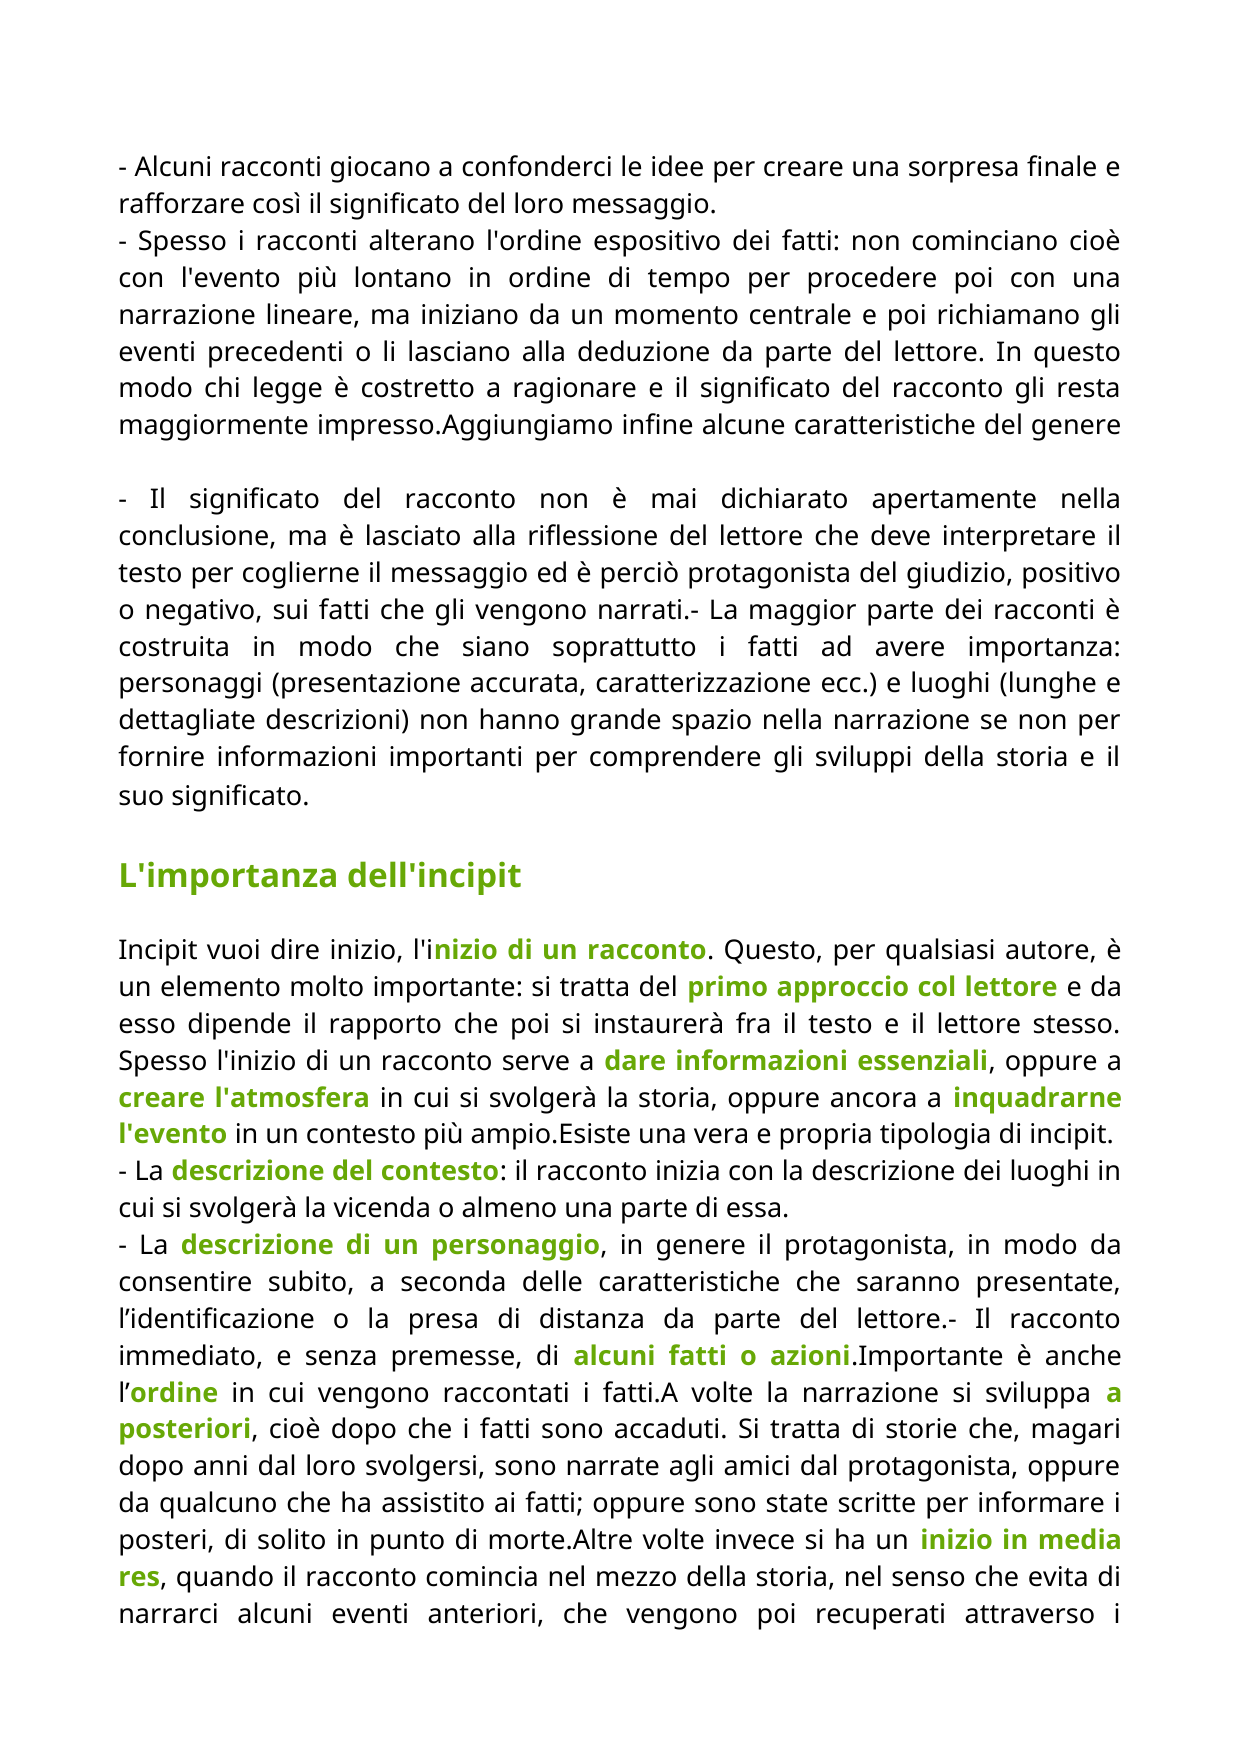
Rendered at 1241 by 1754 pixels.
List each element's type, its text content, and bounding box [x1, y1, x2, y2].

text - Alcuni racconti giocano a confonderci le idee per creare una sorpresa finale e rafforzare così il significato del loro messaggio. [118, 148, 1122, 221]
text - La descrizione del contesto: il racconto inizia con la descrizione dei luoghi in cui si svolgerà la vicenda o almeno una parte di essa. [118, 1152, 1122, 1226]
text - Spesso i racconti alterano l'ordine espositivo dei fatti: non cominciano cioè con l'evento più lontano in ordine di tempo per procedere poi con una narrazione lineare, ma iniziano da un momento centrale e poi richiamano gli eventi precedenti o li lasciano alla deduzione da parte del lettore. In questo modo chi legge è costretto a ragionare e il significato del racconto gli resta maggiormente impresso. Aggiungiamo infine alcune caratteristiche del genere [118, 221, 1122, 479]
text Incipit vuoi dire inizio, l'inizio di un racconto. Questo, per qualsiasi autore, è un elemento molto importante: si tratta del primo approccio col lettore e da esso dipende il rapporto che poi si instaurerà fra il testo e il lettore stesso. Spesso l'inizio di un racconto serve a dare informazioni essenziali, oppure a creare l'atmosfera in cui si svolgerà la storia, oppure ancora a inquadrarne l'evento in un contesto più ampio. Esiste una vera e propria tipologia di incipit. [118, 931, 1122, 1152]
text L'importanza dell'incipit [118, 852, 1122, 897]
text - Il significato del racconto non è mai dichiarato apertamente nella conclusione, ma è lasciato alla riflessione del lettore che deve interpretare il testo per coglierne il messaggio ed è perciò protagonista del giudizio, positivo o negativo, sui fatti che gli vengono narrati. - La maggior parte dei racconti è costruita in modo che siano soprattutto i fatti ad avere importanza: personaggi (presentazione accurata, caratterizzazione ecc.) e luoghi (lunghe e dettagliate descrizioni) non hanno grande spazio nella narrazione se non per fornire informazioni importanti per comprendere gli sviluppi della storia e il suo significato. [118, 479, 1122, 813]
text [118, 1226, 1122, 1631]
